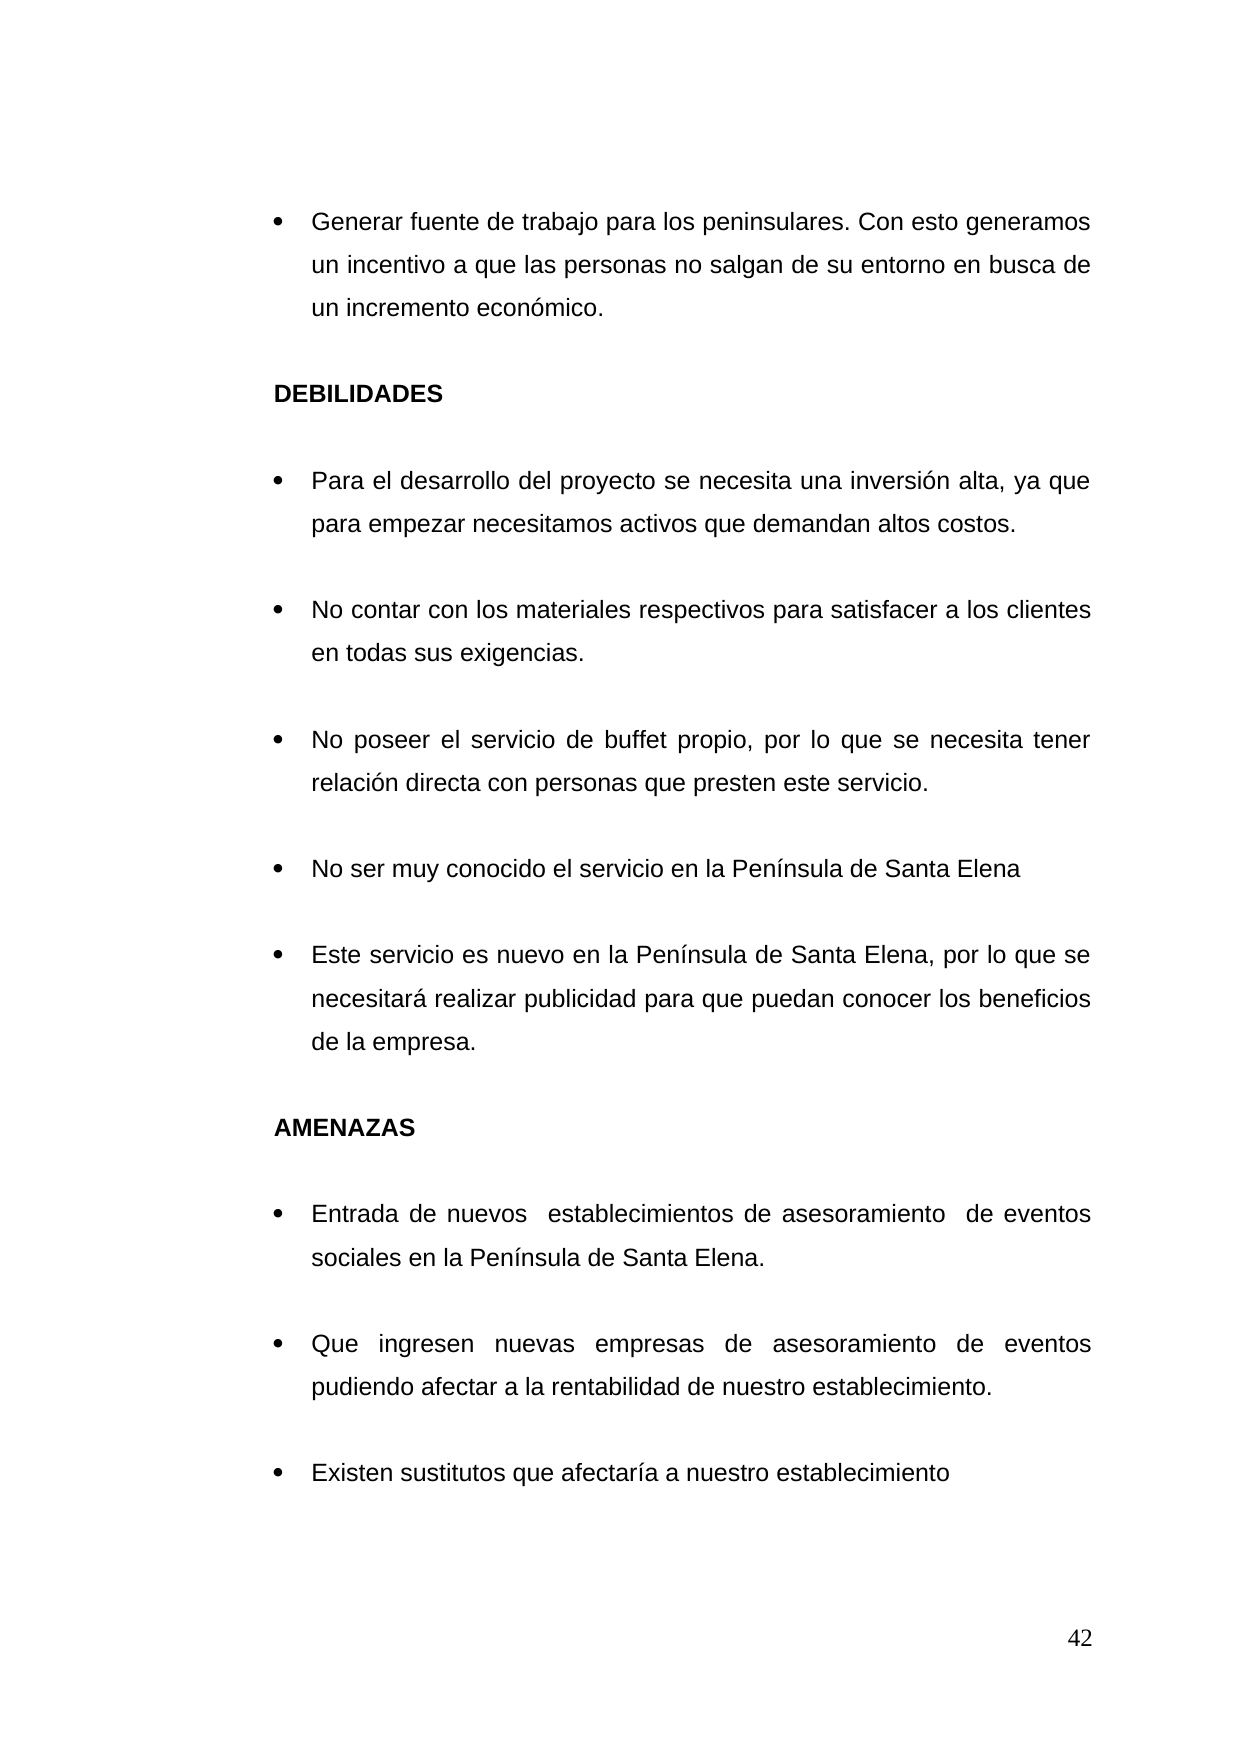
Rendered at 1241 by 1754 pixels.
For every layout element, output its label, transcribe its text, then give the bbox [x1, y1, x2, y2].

list No contar con los materiales respectivos para satisfacer a los clientes en todas sus exigencias. [274, 595, 1092, 667]
list No poseer el servicio de buffet propio, por lo que se necesita tener relación directa con personas que presten este servicio. [274, 724, 1092, 797]
list Que ingresen nuevas empresas de asesoramiento de eventos pudiendo afectar a la rentabilidad de nuestro establecimiento. [274, 1329, 1092, 1401]
list Entrada de nuevos establecimientos de asesoramiento de eventos sociales en la Península de Santa Elena. [274, 1199, 1092, 1271]
list Existen sustitutos que afectaría a nuestro establecimiento [274, 1458, 1092, 1487]
text AMENAZAS [236, 1113, 1092, 1142]
list Generar fuente de trabajo para los peninsulares. Con esto generamos un incentivo a que las personas no salgan de su entorno en busca de un incremento económico. [274, 207, 1092, 322]
text DEBILIDADES [236, 379, 1092, 408]
list Este servicio es nuevo en la Península de Santa Elena, por lo que se necesitará realizar publicidad para que puedan conocer los beneficios de la empresa. [274, 940, 1092, 1056]
list No ser muy conocido el servicio en la Península de Santa Elena [274, 854, 1092, 883]
list Para el desarrollo del proyecto se necesita una inversión alta, ya que para empezar necesitamos activos que demandan altos costos. [274, 466, 1092, 538]
